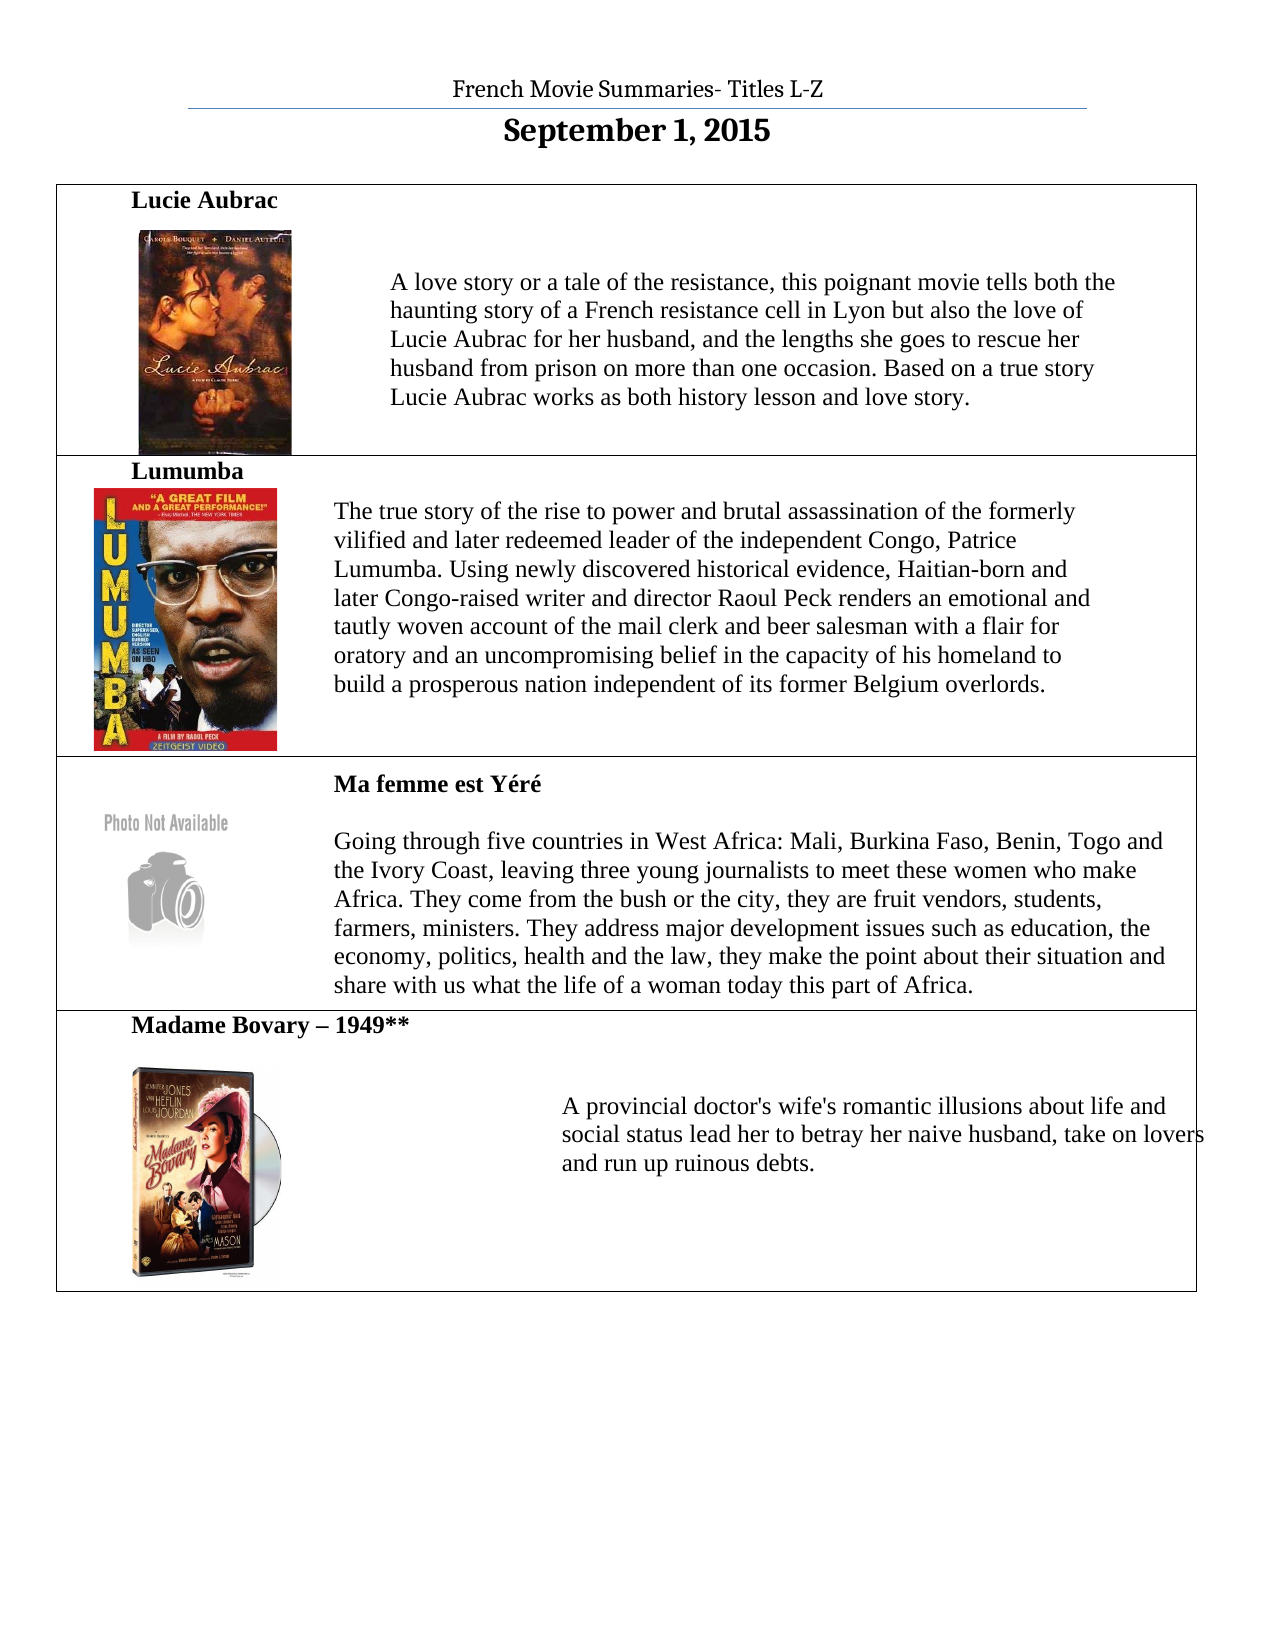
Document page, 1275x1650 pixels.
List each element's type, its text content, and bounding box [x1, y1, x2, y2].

table_cell Madame Bovary – 1949** [57, 1011, 1196, 1291]
table_cell Lumumba [57, 456, 1196, 756]
picture [138, 230, 292, 455]
picture [75, 779, 254, 968]
table_cell Lucie Aubrac [57, 185, 1196, 455]
picture [93, 488, 278, 751]
table_cell [57, 757, 1196, 1009]
picture [131, 1065, 282, 1287]
